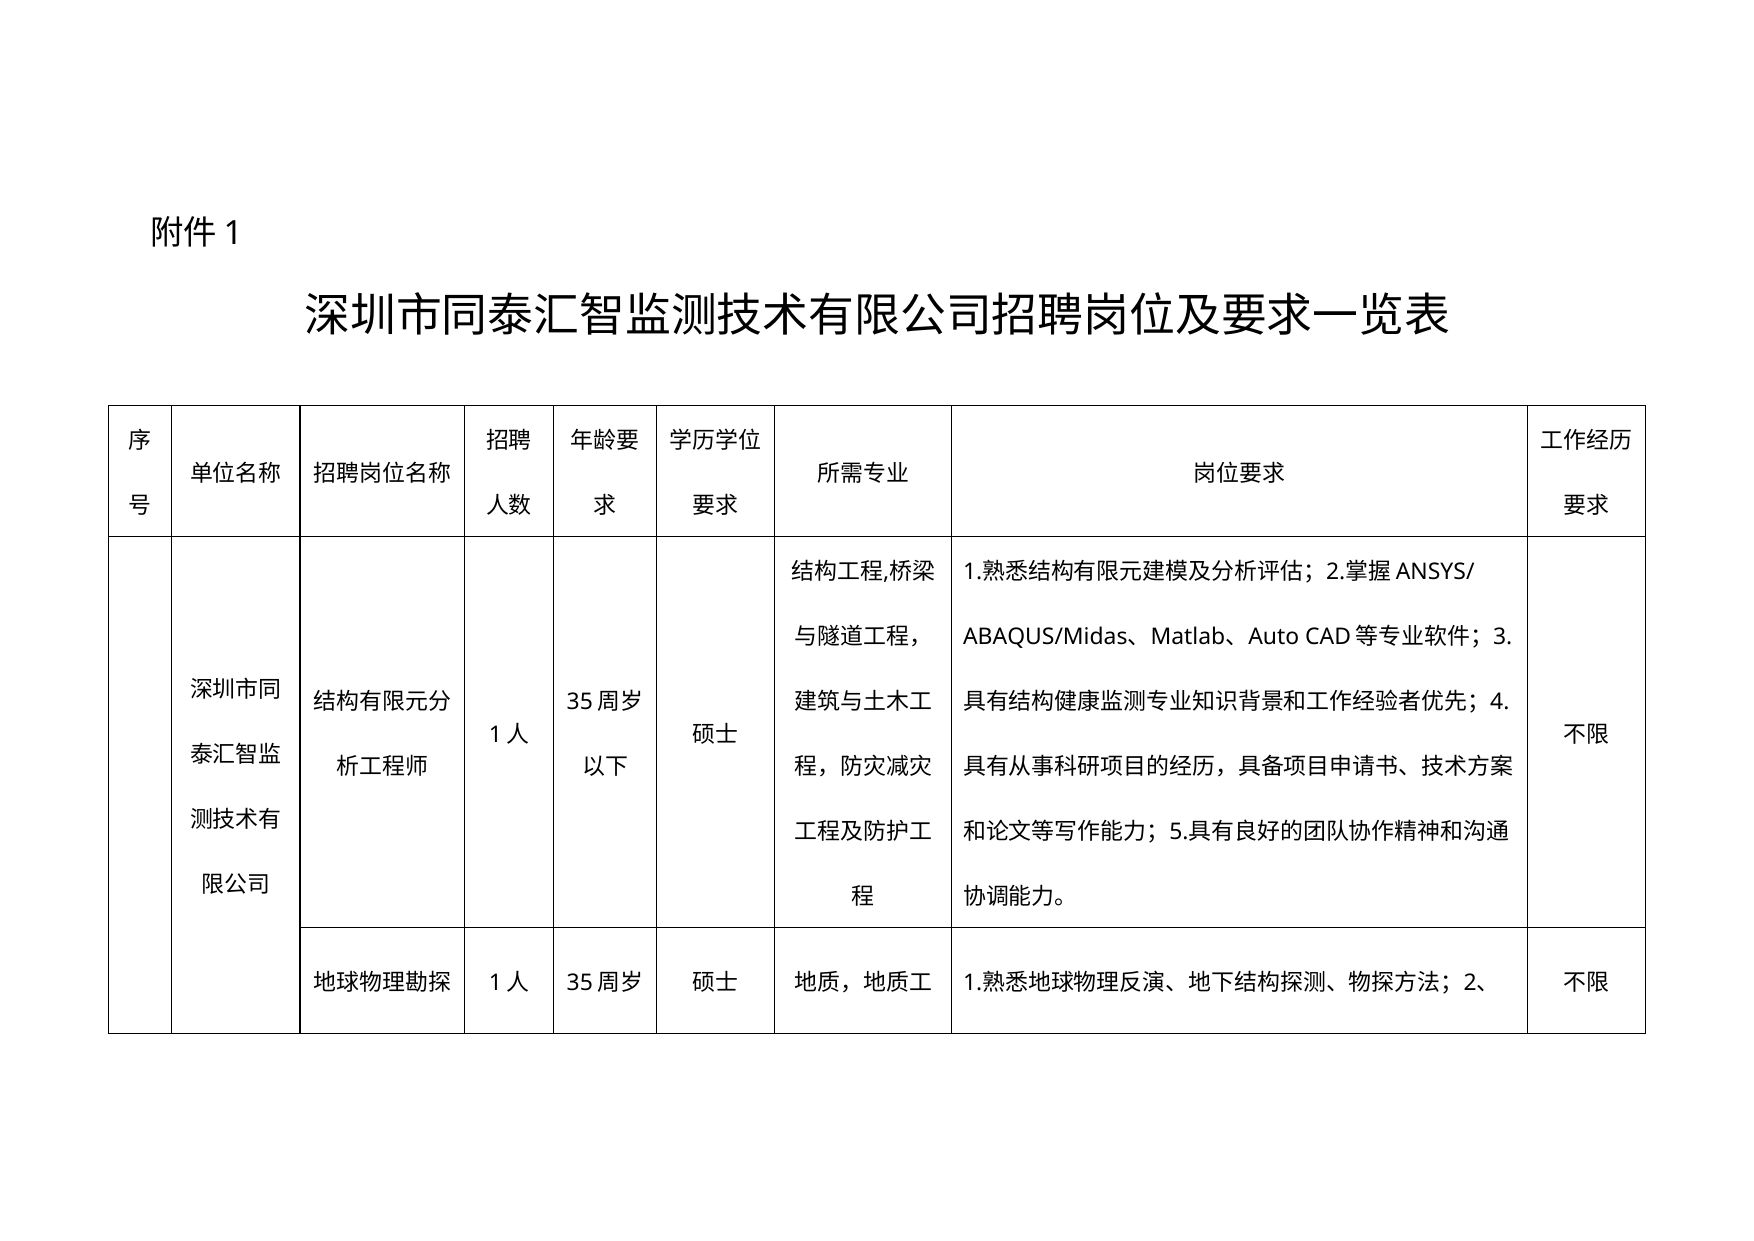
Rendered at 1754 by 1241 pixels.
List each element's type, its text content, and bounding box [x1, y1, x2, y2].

text 附件1 [150, 198, 1604, 263]
table_header 岗位要求 [952, 406, 1527, 536]
table_header 学历学位要求 [657, 406, 774, 536]
table_cell 1.熟悉结构有限元建模及分析评估；2.掌握ANSYS/ABAQUS/Midas、Matlab、Auto CAD等专业软件；3.具有结构健康监测专业知识背景和工作经验者优先；4.具有从事科研项目的经历，具备项目申请书、技术方案和论文等写作能力；5.具有良好的团队协作精神和沟通协调能力。 [952, 537, 1527, 927]
table_cell 结构有限元分析工程师 [301, 537, 464, 927]
table_cell 硕士 [657, 928, 774, 1033]
table_cell 35周岁以下 [554, 537, 656, 927]
table_cell 硕士 [657, 537, 774, 927]
table_header 招聘岗位名称 [301, 406, 464, 536]
table_cell 结构工程,桥梁与隧道工程，建筑与土木工程，防灾减灾工程及防护工程 [775, 537, 951, 927]
table_header 所需专业 [775, 406, 951, 536]
table_header 年龄要求 [554, 406, 656, 536]
table_cell 不限 [1528, 537, 1645, 927]
table_cell 地质，地质工程，地球物理 [775, 928, 951, 1033]
table_cell 1人 [465, 537, 553, 927]
table_cell 深圳市同泰汇智监测技术有限公司 [172, 537, 299, 1033]
table_header 单位名称 [172, 406, 299, 536]
table_header 招聘人数 [465, 406, 553, 536]
table_header 序号 [109, 406, 171, 536]
table_cell 1人 [465, 928, 553, 1033]
table_header 工作经历要求 [1528, 406, 1645, 536]
table_cell 不限 [1528, 928, 1645, 1033]
table_cell 35周岁以下 [554, 928, 656, 1033]
text 深圳市同泰汇智监测技术有限公司招聘岗位及要求一览表 [150, 263, 1604, 360]
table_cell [952, 928, 1527, 1033]
table_cell 地球物理勘探工程师 [301, 928, 464, 1033]
table_cell [109, 537, 171, 1033]
